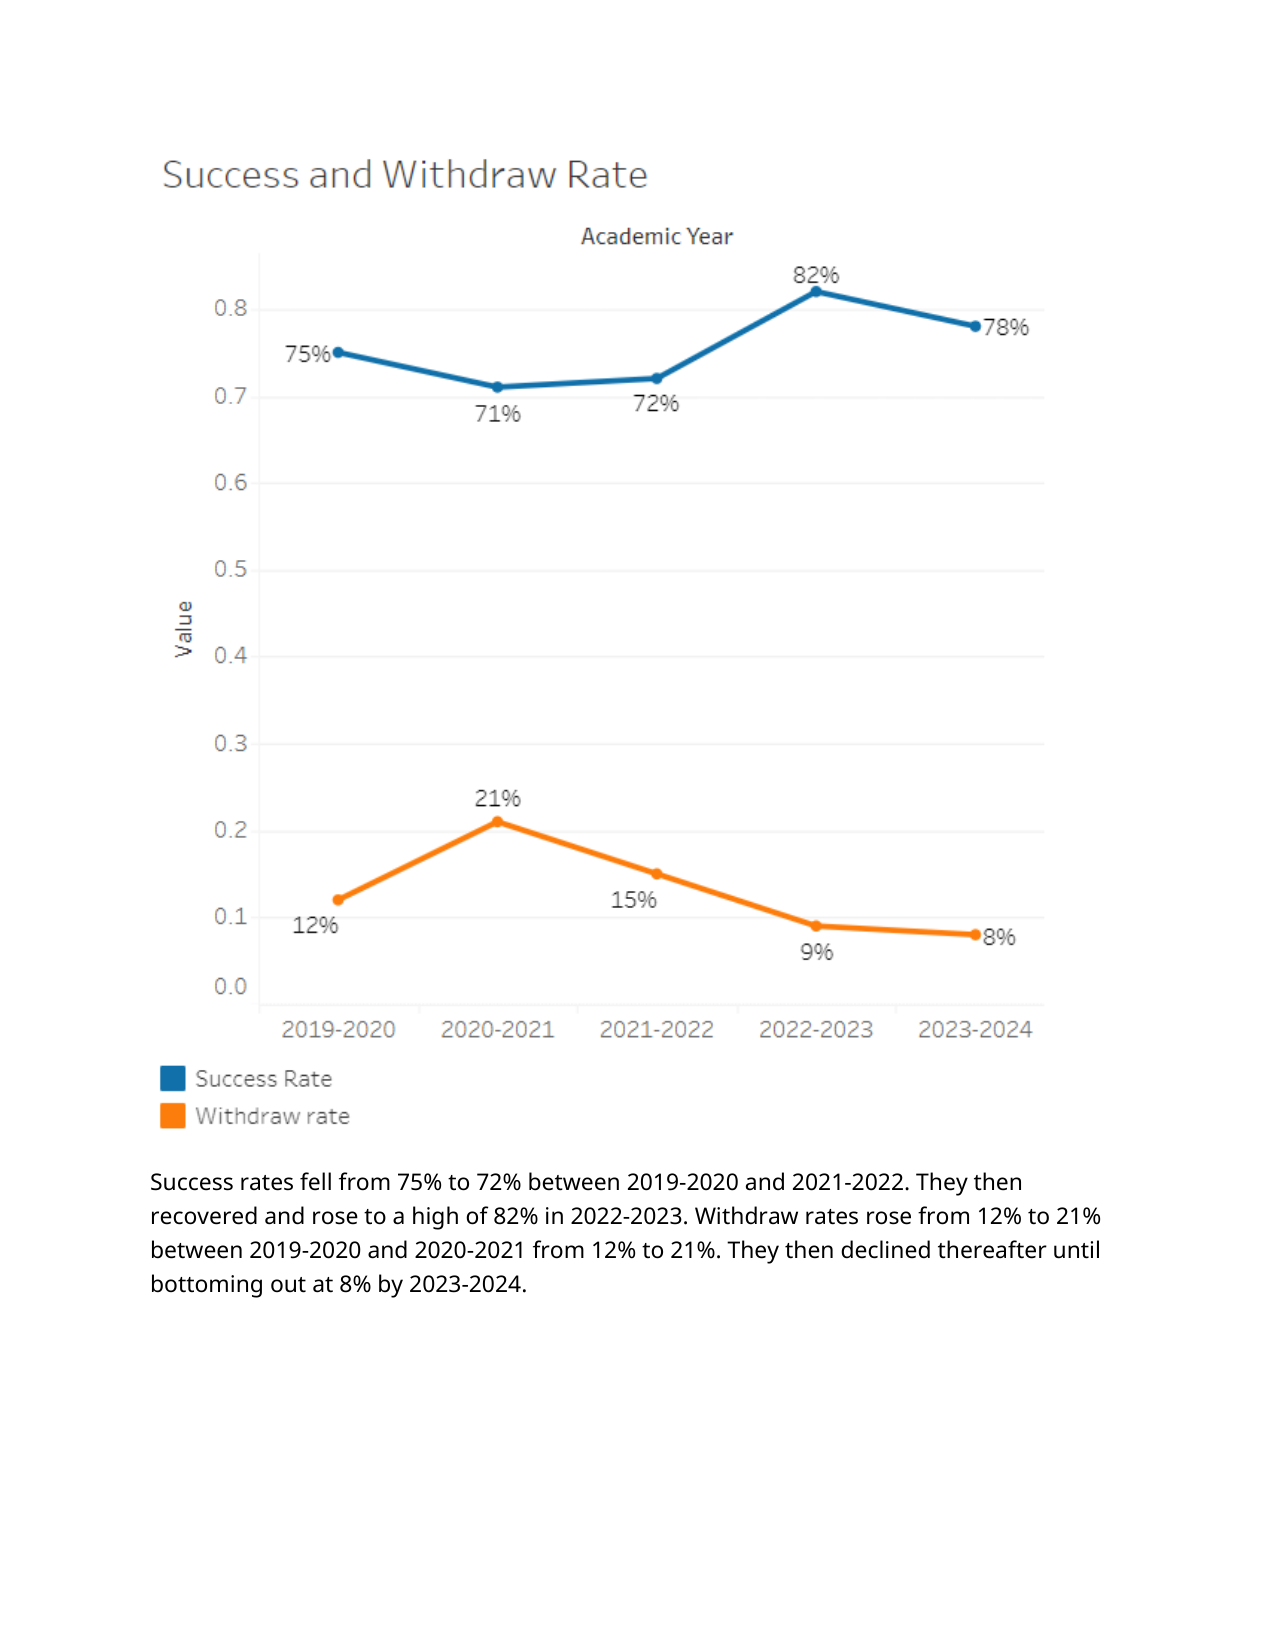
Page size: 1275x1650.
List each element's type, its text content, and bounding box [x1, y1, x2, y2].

picture [150, 150, 1045, 1148]
text Success rates fell from 75% to 72% between 2019-2020 and 2021-2022. They then recovered and rose to a high of 82% in 2022-2023. Withdraw rates rose from 12% to 21% between 2019-2020 and 2020-2021 from 12% to 21%. They then declined thereafter until bottoming out at 8% by 2023-2024. [150, 1166, 1125, 1299]
